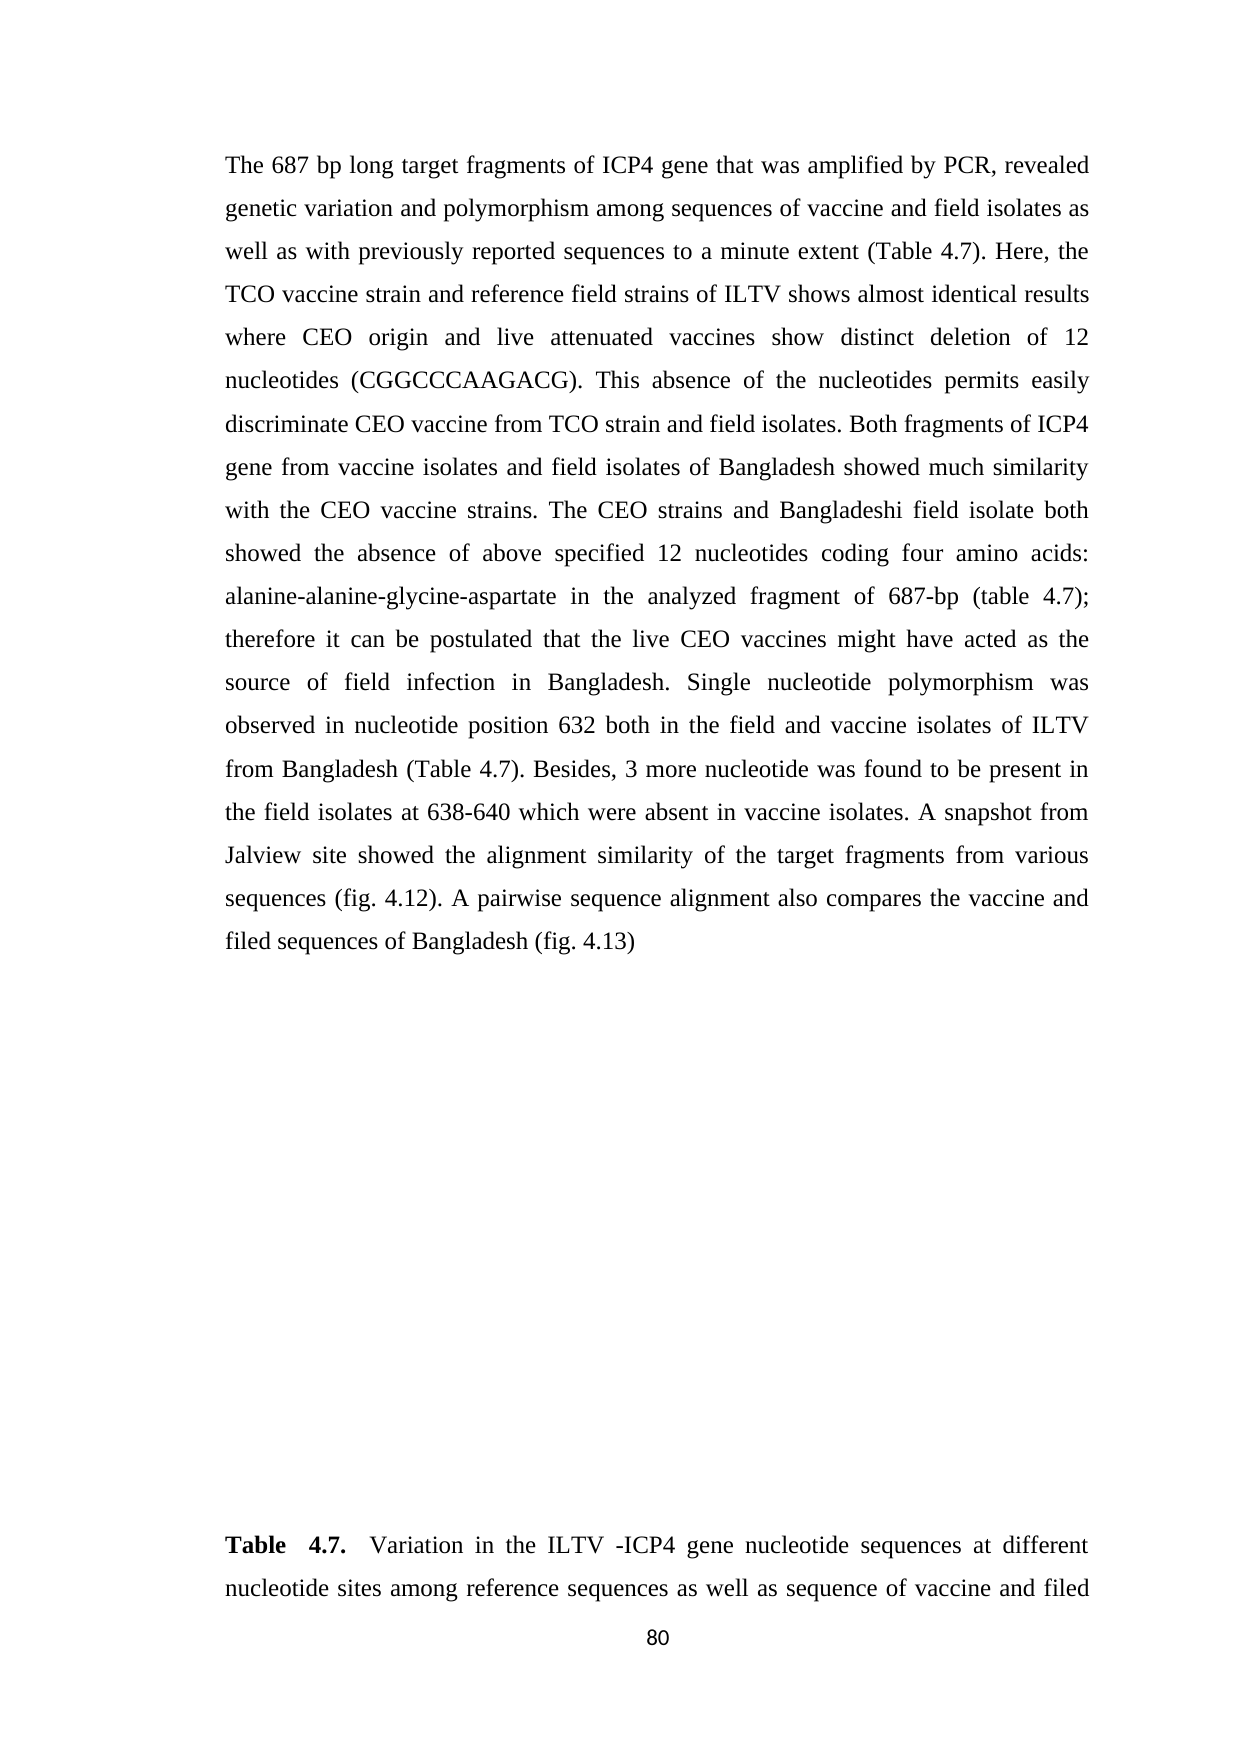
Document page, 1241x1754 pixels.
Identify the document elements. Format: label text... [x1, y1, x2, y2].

text The 687 bp long target fragments of ICP4 gene that was amplified by PCR, revealed genetic variation and polymorphism among sequences of vaccine and field isolates as well as with previously reported sequences to a minute extent (Table 4.7). Here, the TCO vaccine strain and reference field strains of ILTV shows almost identical results where CEO origin and live attenuated vaccines show distinct deletion of 12 nucleotides (CGGCCCAAGACG). This absence of the nucleotides permits easily discriminate CEO vaccine from TCO strain and field isolates. Both fragments of ICP4 gene from vaccine isolates and field isolates of Bangladesh showed much similarity with the CEO vaccine strains. The CEO strains and Bangladeshi field isolate both showed the absence of above specified 12 nucleotides coding four amino acids: alanine-alanine-glycine-aspartate in the analyzed fragment of 687-bp (table 4.7); therefore it can be postulated that the live CEO vaccines might have acted as the source of field infection in Bangladesh. Single nucleotide polymorphism was observed in nucleotide position 632 both in the field and vaccine isolates of ILTV from Bangladesh (Table 4.7). Besides, 3 more nucleotide was found to be present in the field isolates at 638-640 which were absent in vaccine isolates. A snapshot from Jalview site showed the alignment similarity of the target fragments from various sequences (fig. 4.12). A pairwise sequence alignment also compares the vaccine and filed sequences of Bangladesh (fig. 4.13) [225, 150, 1090, 955]
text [225, 1530, 1090, 1602]
